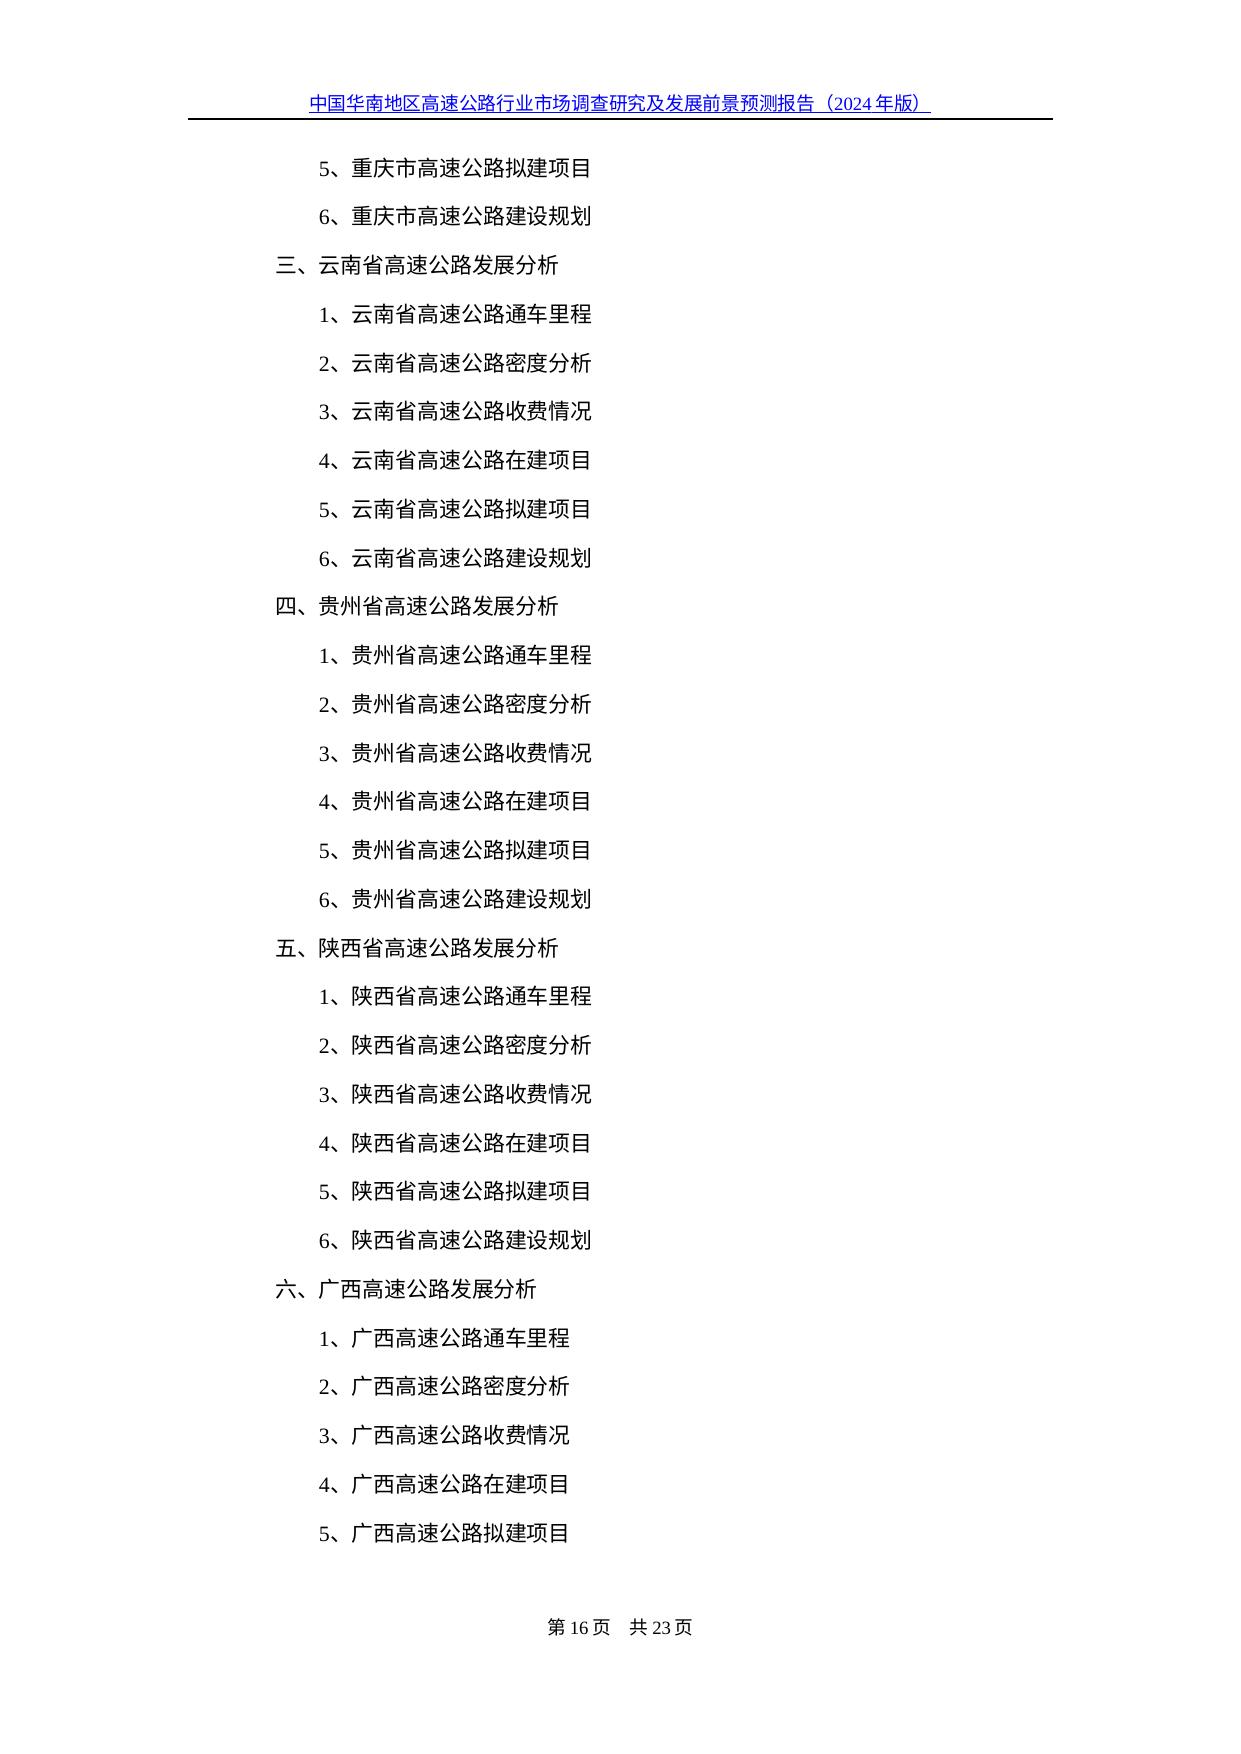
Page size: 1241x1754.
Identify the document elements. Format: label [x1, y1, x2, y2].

text [187, 150, 1053, 1548]
